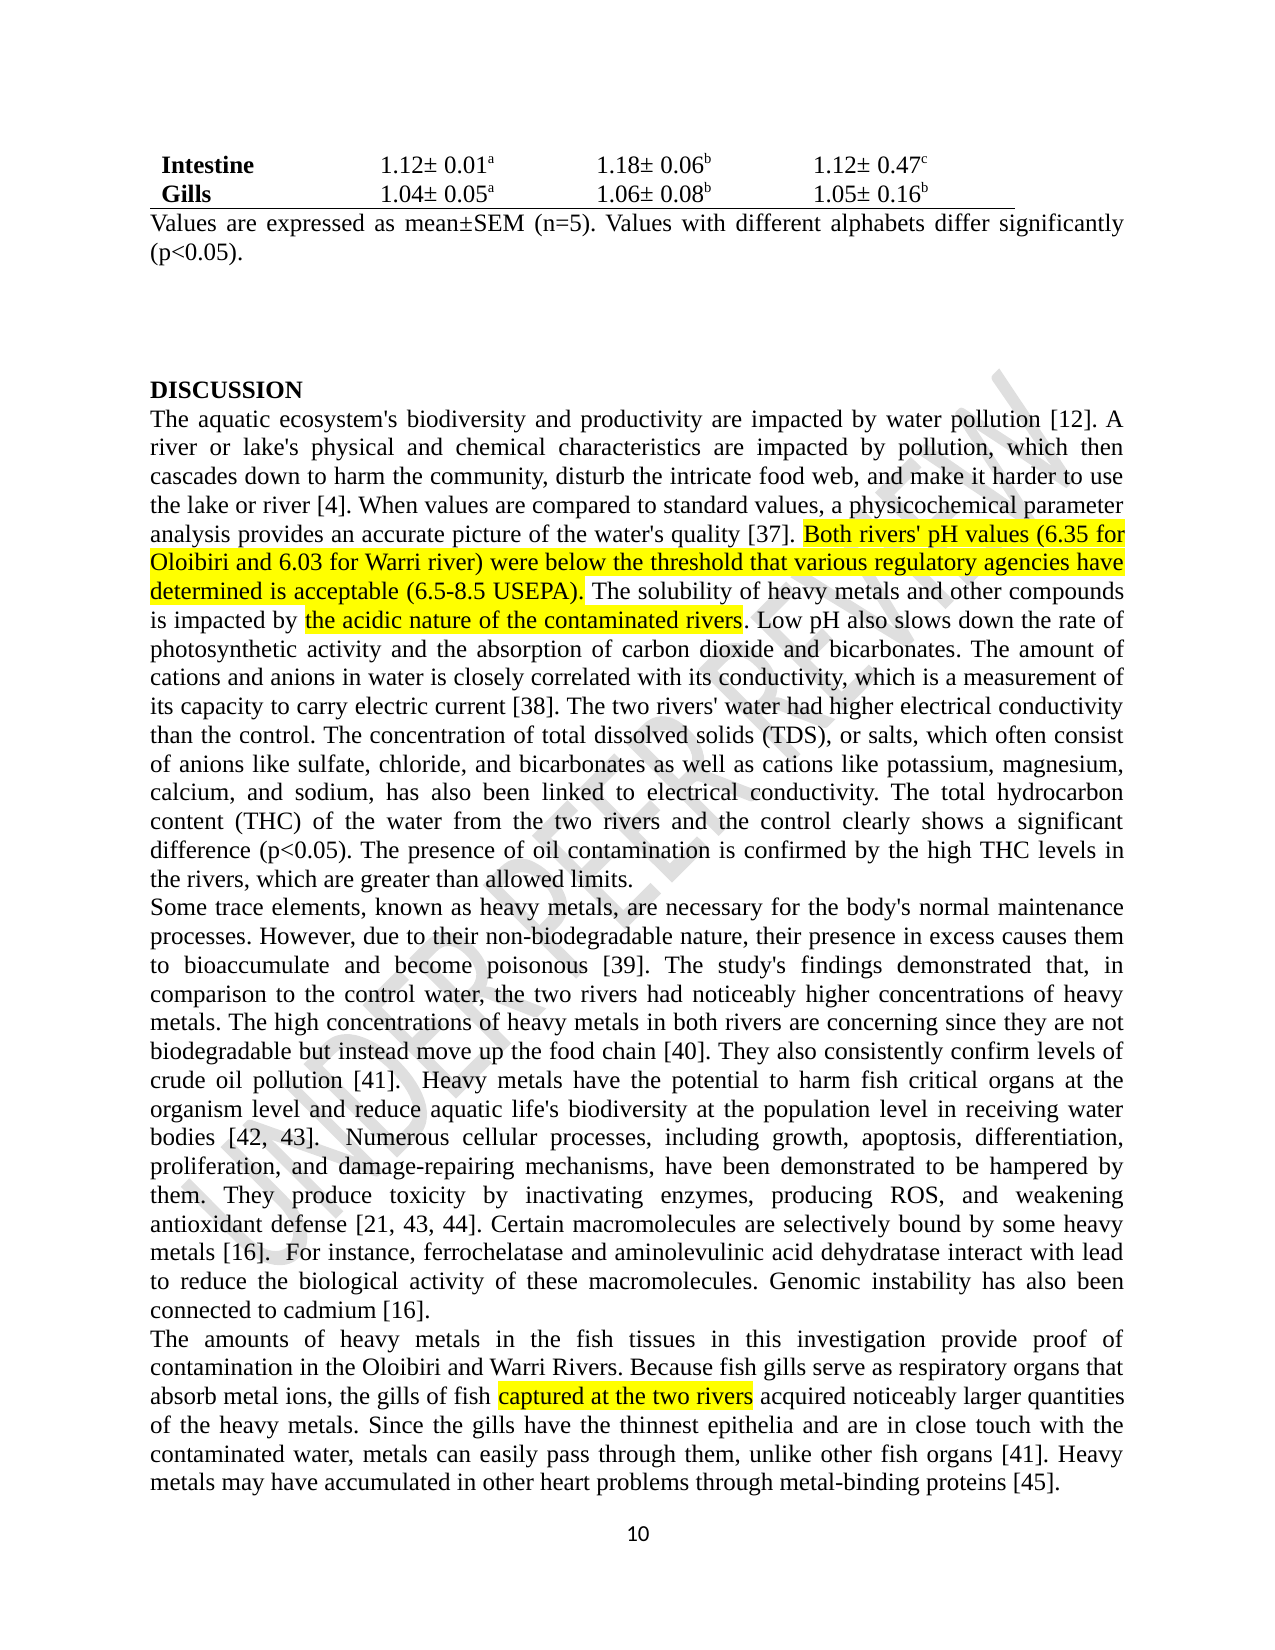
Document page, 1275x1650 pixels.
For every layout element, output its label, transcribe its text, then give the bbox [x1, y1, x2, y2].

table_cell 1.12 0.01a [369, 150, 585, 179]
table_cell 1.12 0.47c [802, 150, 1015, 179]
table_cell 1.18 0.06b [585, 150, 802, 179]
text Values are expressed as meanSEM (n=5). Values with different alphabets differ significantly (p<0.05). [150, 208, 1125, 266]
text DISCUSSION [150, 375, 1125, 404]
table_cell 1.04 0.05a [369, 179, 585, 207]
table_cell Intestine [150, 150, 368, 179]
table_cell 1.06 0.08b [585, 179, 802, 207]
text The amounts of heavy metals in the fish tissues in this investigation provide proof of contamination in the Oloibiri and Warri Rivers. Because fish gills serve as respiratory organs that absorb metal ions, the gills of fish captured at the two rivers acquired noticeably larger quantities of the heavy metals. Since the gills have the thinnest epithelia and are in close touch with the contaminated water, metals can easily pass through them, unlike other fish organs [41]. Heavy metals may have accumulated in other heart problems through metal-binding proteins [45]. [150, 1324, 1125, 1496]
text The aquatic ecosystem's biodiversity and productivity are impacted by water pollution [12]. A river or lake's physical and chemical characteristics are impacted by pollution, which then cascades down to harm the community, disturb the intricate food web, and make it harder to use the lake or river [4]. When values are compared to standard values, a physicochemical parameter analysis provides an accurate picture of the water's quality [37]. Both rivers' pH values (6.35 for Oloibiri and 6.03 for Warri river) were below the threshold that various regulatory agencies have determined is acceptable (6.5-8.5 USEPA). The solubility of heavy metals and other compounds is impacted by the acidic nature of the contaminated rivers. Low pH also slows down the rate of photosynthetic activity and the absorption of carbon dioxide and bicarbonates. The amount of cations and anions in water is closely correlated with its conductivity, which is a measurement of its capacity to carry electric current [38]. The two rivers' water had higher electrical conductivity than the control. The concentration of total dissolved solids (TDS), or salts, which often consist of anions like sulfate, chloride, and bicarbonates as well as cations like potassium, magnesium, calcium, and sodium, has also been linked to electrical conductivity. The total hydrocarbon content (THC) of the water from the two rivers and the control clearly shows a significant difference (p<0.05). The presence of oil contamination is confirmed by the high THC levels in the rivers, which are greater than allowed limits. [150, 576, 1125, 892]
table_cell 1.05 0.16b [802, 179, 1015, 207]
text Some trace elements, known as heavy metals, are necessary for the body's normal maintenance processes. However, due to their non-biodegradable nature, their presence in excess causes them to bioaccumulate and become poisonous [39]. The study's findings demonstrated that, in comparison to the control water, the two rivers had noticeably higher concentrations of heavy metals. The high concentrations of heavy metals in both rivers are concerning since they are not biodegradable but instead move up the food chain [40]. They also consistently confirm levels of crude oil pollution [41]. Heavy metals have the potential to harm fish critical organs at the organism level and reduce aquatic life's biodiversity at the population level in receiving water bodies [42, 43]. Numerous cellular processes, including growth, apoptosis, differentiation, proliferation, and damage-repairing mechanisms, have been demonstrated to be hampered by them. They produce toxicity by inactivating enzymes, producing ROS, and weakening antioxidant defense [21, 43, 44]. Certain macromolecules are selectively bound by some heavy metals [16]. For instance, ferrochelatase and aminolevulinic acid dehydratase interact with lead to reduce the biological activity of these macromolecules. Genomic instability has also been connected to cadmium [16]. [150, 892, 1125, 1324]
text The aquatic ecosystem's biodiversity and productivity are impacted by water pollution [12]. A river or lake's physical and chemical characteristics are impacted by pollution, which then cascades down to harm the community, disturb the intricate food web, and make it harder to use the lake or river [4]. When values are compared to standard values, a physicochemical parameter analysis provides an accurate picture of the water's quality [37]. Both rivers' pH values (6.35 for Oloibiri and 6.03 for Warri river) were below the threshold that various regulatory agencies have determined is acceptable (6.5-8.5 USEPA). The solubility of heavy metals and other compounds is impacted by the acidic nature of the contaminated rivers. Low pH also slows down the rate of photosynthetic activity and the absorption of carbon dioxide and bicarbonates. The amount of cations and anions in water is closely correlated with its conductivity, which is a measurement of its capacity to carry electric current [38]. The two rivers' water had higher electrical conductivity than the control. The concentration of total dissolved solids (TDS), or salts, which often consist of anions like sulfate, chloride, and bicarbonates as well as cations like potassium, magnesium, calcium, and sodium, has also been linked to electrical conductivity. The total hydrocarbon content (THC) of the water from the two rivers and the control clearly shows a significant difference (p<0.05). The presence of oil contamination is confirmed by the high THC levels in the rivers, which are greater than allowed limits. [150, 404, 1125, 548]
table_cell Gills [150, 179, 368, 207]
